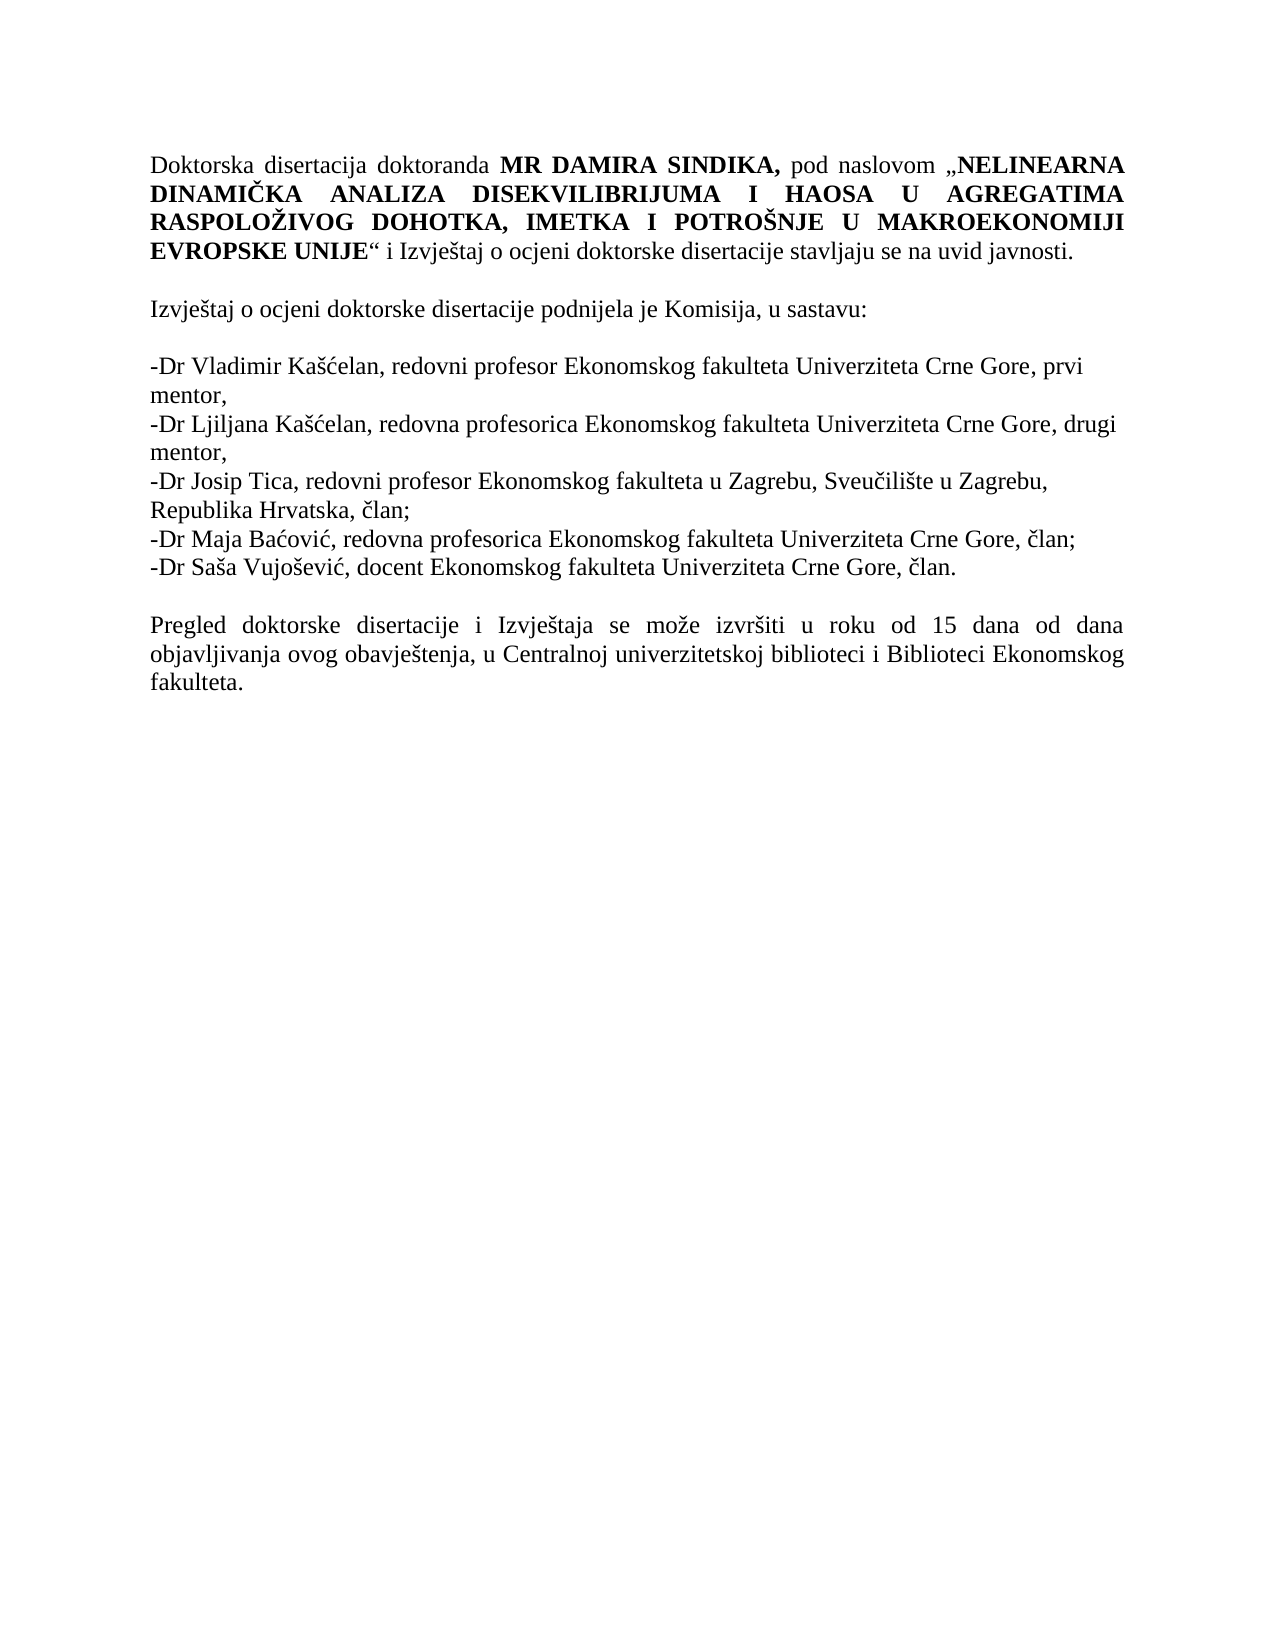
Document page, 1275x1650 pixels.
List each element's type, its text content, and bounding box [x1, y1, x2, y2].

text -Dr Vladimir Kašćelan, redovni profesor Ekonomskog fakulteta Univerziteta Crne Gore, prvi mentor, [150, 351, 1125, 409]
text -Dr Josip Tica, redovni profesor Ekonomskog fakulteta u Zagrebu, Sveučilište u Zagrebu, Republika Hrvatska, član; [150, 466, 1125, 524]
text Doktorska disertacija doktoranda MR DAMIRA SINDIKA, pod naslovom „NELINEARNA DINAMIČKA ANALIZA DISEKVILIBRIJUMA I HAOSA U AGREGATIMA RASPOLOŽIVOG DOHOTKA, IMETKA I POTROŠNJE U MAKROEKONOMIJI EVROPSKE UNIJE“ i Izvještaj o ocjeni doktorske disertacije stavljaju se na uvid javnosti. [150, 150, 1125, 265]
text Izvještaj o ocjeni doktorske disertacije podnijela je Komisija, u sastavu: [150, 294, 1125, 322]
text -Dr Maja Baćović, redovna profesorica Ekonomskog fakulteta Univerziteta Crne Gore, član; [150, 524, 1125, 552]
text -Dr Saša Vujošević, docent Ekonomskog fakulteta Univerziteta Crne Gore, član. [150, 552, 1125, 581]
text Pregled doktorske disertacije i Izvještaja se može izvršiti u roku od 15 dana od dana objavljivanja ovog obavještenja, u Centralnoj univerzitetskoj biblioteci i Biblioteci Ekonomskog fakulteta. [150, 610, 1125, 696]
text -Dr Ljiljana Kašćelan, redovna profesorica Ekonomskog fakulteta Univerziteta Crne Gore, drugi mentor, [150, 409, 1125, 466]
